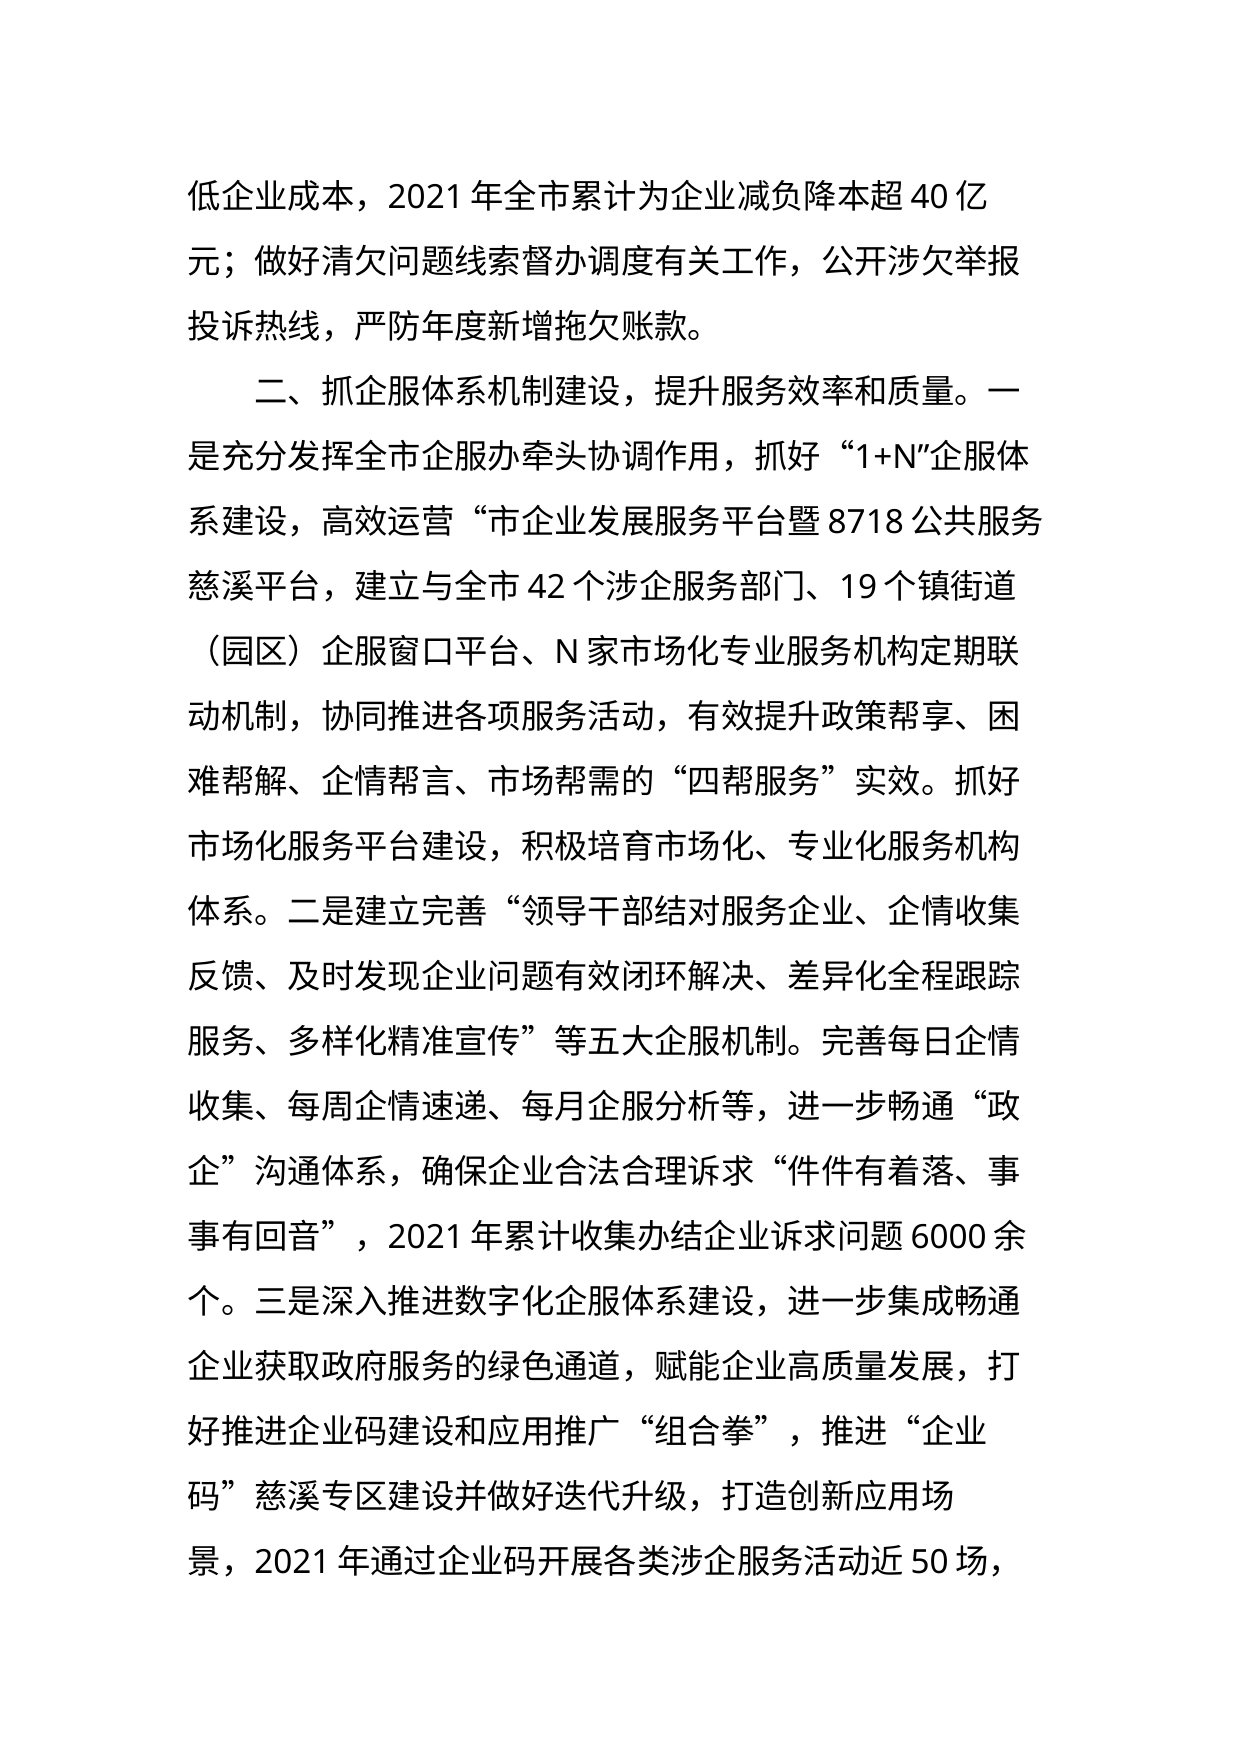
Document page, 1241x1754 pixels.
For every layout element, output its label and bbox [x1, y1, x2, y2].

text [187, 357, 1053, 1592]
text [187, 162, 1053, 357]
